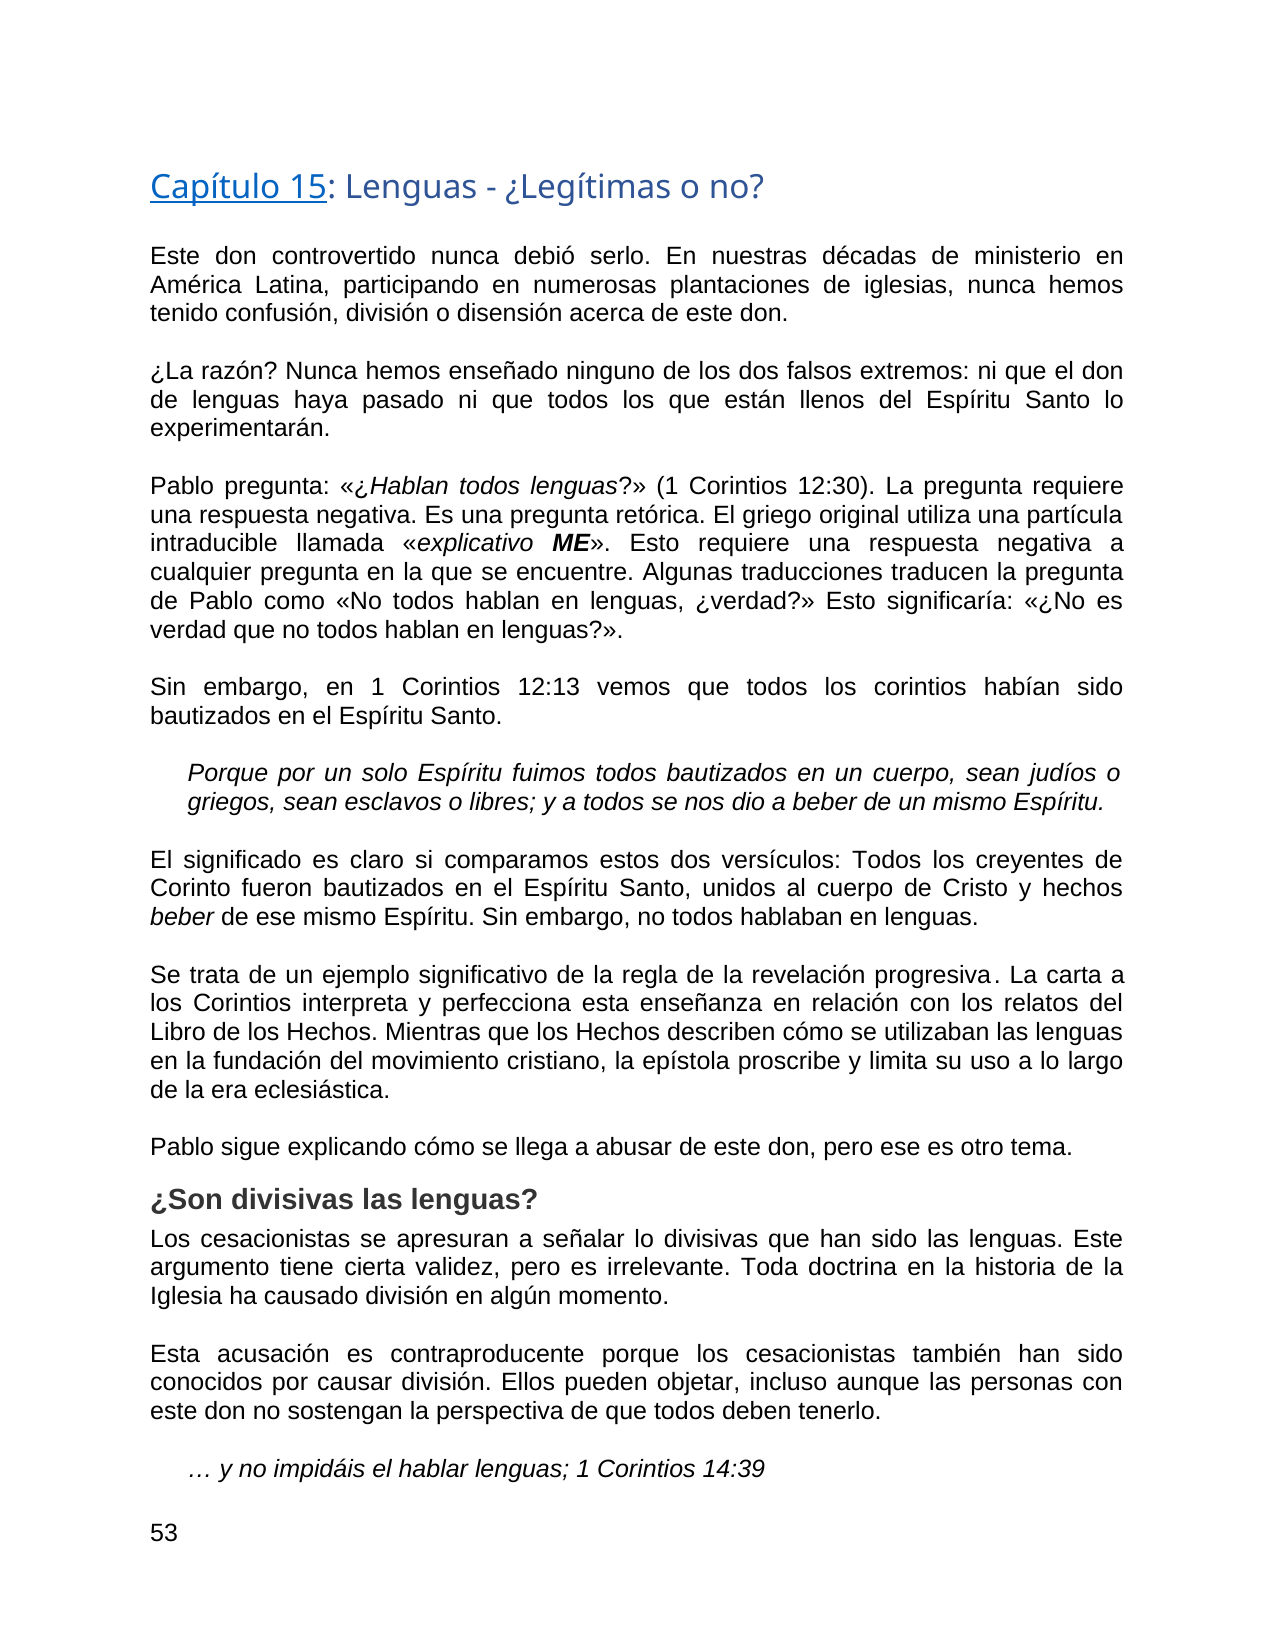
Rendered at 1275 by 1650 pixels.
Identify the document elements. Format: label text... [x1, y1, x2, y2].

text Los cesacionistas se apresuran a señalar lo divisivas que han sido las lenguas. Este argumento tiene cierta validez, pero es irrelevante. Toda doctrina en la historia de la Iglesia ha causado división en algún momento. [150, 1223, 1125, 1310]
text ¿La razón? Nunca hemos enseñado ninguno de los dos falsos extremos: ni que el don de lenguas haya pasado ni que todos los que están llenos del Espíritu Santo lo experimentarán. [150, 356, 1125, 442]
text Este don controvertido nunca debió serlo. En nuestras décadas de ministerio en América Latina, participando en numerosas plantaciones de iglesias, nunca hemos tenido confusión, división o disensión acerca de este don. [150, 241, 1125, 327]
text El significado es claro si comparamos estos dos versículos: Todos los creyentes de Corinto fueron bautizados en el Espíritu Santo, unidos al cuerpo de Cristo y hechos beber de ese mismo Espíritu. Sin embargo, no todos hablaban en lenguas. [150, 844, 1125, 931]
text Esta acusación es contraproducente porque los cesacionistas también han sido conocidos por causar división. Ellos pueden objetar, incluso aunque las personas con este don no sostengan la perspectiva de que todos deben tenerlo. [150, 1338, 1125, 1425]
text … y no impidáis el hablar lenguas; 1 Corintios 14:39 [187, 1453, 1125, 1482]
text Sin embargo, en 1 Corintios 12:13 vemos que todos los corintios habían sido bautizados en el Espíritu Santo. [150, 672, 1125, 729]
text Pablo sigue explicando cómo se llega a abusar de este don, pero ese es otro tema. [150, 1132, 1125, 1161]
text Pablo pregunta: «¿Hablan todos lenguas?» (1 Corintios 12:30). La pregunta requiere una respuesta negativa. Es una pregunta retórica. El griego original utiliza una partícula intraducible llamada «explicativo ME». Esto requiere una respuesta negativa a cualquier pregunta en la que se encuentre. Algunas traducciones traducen la pregunta de Pablo como «No todos hablan en lenguas, ¿verdad?» Esto significaría: «¿No es verdad que no todos hablan en lenguas?». [150, 471, 1125, 643]
text Se trata de un ejemplo significativo de la regla de la revelación progresiva. La carta a los Corintios interpreta y perfecciona esta enseñanza en relación con los relatos del Libro de los Hechos. Mientras que los Hechos describen cómo se utilizaban las lenguas en la fundación del movimiento cristiano, la epístola proscribe y limita su uso a lo largo de la era eclesiástica. [150, 959, 1125, 1103]
subtitle ¿Son divisivas las lenguas? [150, 1182, 1125, 1215]
text Porque por un solo Espíritu fuimos todos bautizados en un cuerpo, sean judíos o griegos, sean esclavos o libres; y a todos se nos dio a beber de un mismo Espíritu. [187, 758, 1125, 816]
subtitle Capítulo 15: Lenguas - ¿Legítimas o no? [150, 162, 1125, 208]
